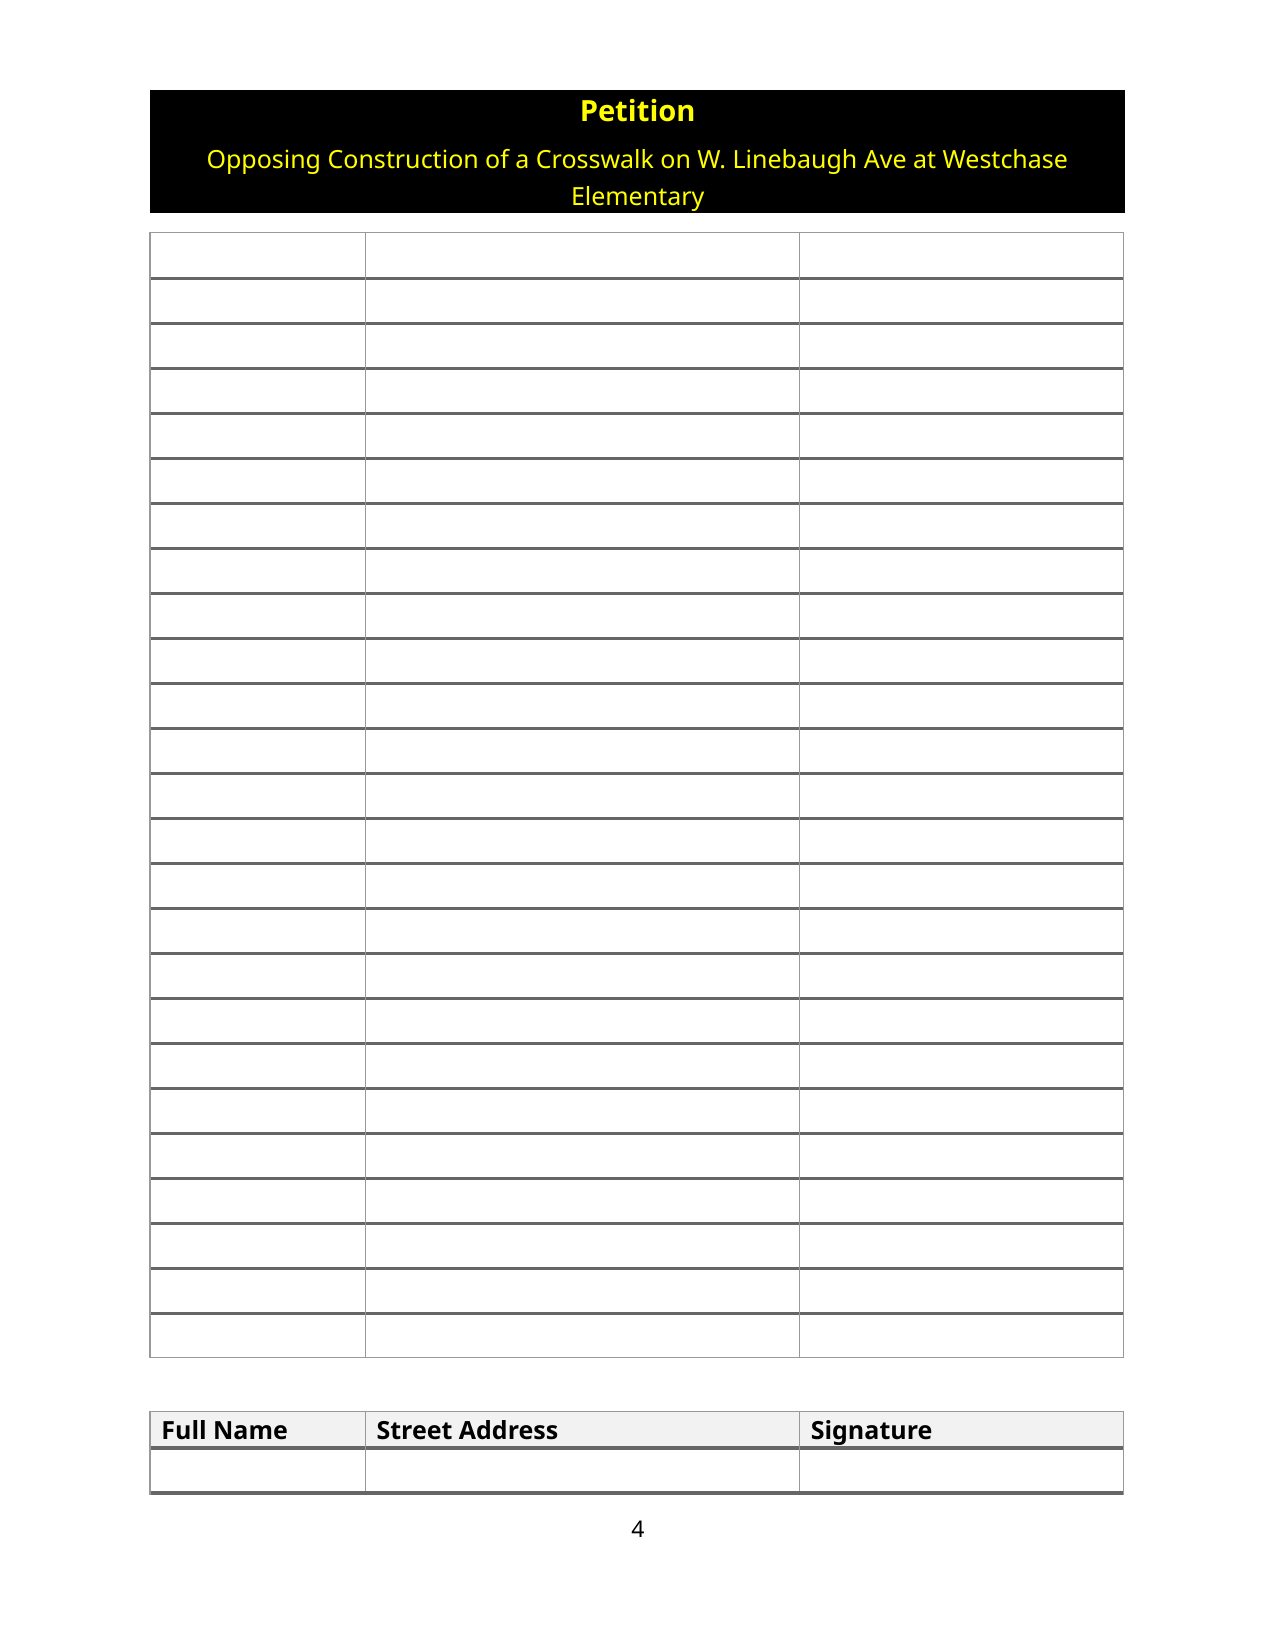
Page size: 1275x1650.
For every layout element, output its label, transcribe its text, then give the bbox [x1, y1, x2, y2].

table_cell [151, 1180, 365, 1222]
table_cell [366, 730, 799, 772]
table_cell [151, 1090, 365, 1132]
table_cell [366, 325, 799, 367]
table_cell [366, 775, 799, 817]
table_cell [366, 460, 799, 502]
table_cell [366, 1135, 799, 1177]
table_cell [151, 550, 365, 592]
table_header Full Name [151, 1412, 365, 1446]
table_cell [800, 550, 1123, 592]
table_cell [151, 595, 365, 637]
table_cell [800, 1000, 1123, 1042]
table_cell [800, 820, 1123, 862]
table_cell [800, 1180, 1123, 1222]
table_cell [800, 865, 1123, 907]
table_cell [800, 910, 1123, 952]
table_cell [800, 415, 1123, 457]
table_cell [151, 325, 365, 367]
table_cell [151, 775, 365, 817]
table_cell [800, 730, 1123, 772]
table_cell [800, 460, 1123, 502]
table_cell [366, 595, 799, 637]
table_cell [800, 233, 1123, 277]
table_cell [366, 955, 799, 997]
table_cell [800, 1135, 1123, 1177]
table_cell [800, 595, 1123, 637]
table_cell [151, 865, 365, 907]
table_cell [151, 415, 365, 457]
table_cell [151, 1045, 365, 1087]
table_cell [151, 370, 365, 412]
table_cell [800, 1045, 1123, 1087]
table_cell [151, 280, 365, 322]
table_cell [151, 1225, 365, 1267]
table_cell [151, 640, 365, 682]
table_cell [366, 1225, 799, 1267]
table_cell [800, 505, 1123, 547]
table_cell [366, 685, 799, 727]
table_cell [366, 1315, 799, 1357]
table_cell [800, 370, 1123, 412]
table_cell [800, 955, 1123, 997]
table_cell [800, 1090, 1123, 1132]
table_cell [366, 1180, 799, 1222]
table_cell [151, 460, 365, 502]
table_cell [366, 910, 799, 952]
table_cell [366, 640, 799, 682]
table_cell [151, 730, 365, 772]
table_cell [366, 370, 799, 412]
table_cell [800, 685, 1123, 727]
table_cell [800, 1450, 1123, 1491]
table_cell [151, 1135, 365, 1177]
table_cell [800, 775, 1123, 817]
table_cell [151, 233, 365, 277]
table_cell [151, 910, 365, 952]
table_cell [366, 415, 799, 457]
table_header Street Address [366, 1412, 799, 1446]
table_cell [151, 1450, 365, 1491]
table_cell [366, 1045, 799, 1087]
table_cell [366, 280, 799, 322]
table_header Signature [800, 1412, 1123, 1446]
table_cell [151, 1315, 365, 1357]
table_cell [800, 1225, 1123, 1267]
table_cell [366, 505, 799, 547]
table_cell [366, 1000, 799, 1042]
table_cell [800, 1315, 1123, 1357]
table_cell [366, 820, 799, 862]
table_cell [800, 325, 1123, 367]
table_cell [366, 865, 799, 907]
table_cell [151, 820, 365, 862]
table_cell [366, 1090, 799, 1132]
table_cell [151, 505, 365, 547]
table_cell [151, 1000, 365, 1042]
table_cell [800, 280, 1123, 322]
table_cell [800, 1270, 1123, 1312]
table_cell [366, 550, 799, 592]
table_cell [366, 233, 799, 277]
table_cell [366, 1270, 799, 1312]
table_cell [151, 685, 365, 727]
table_cell [800, 640, 1123, 682]
table_cell [151, 1270, 365, 1312]
table_cell [151, 955, 365, 997]
table_cell [366, 1450, 799, 1491]
